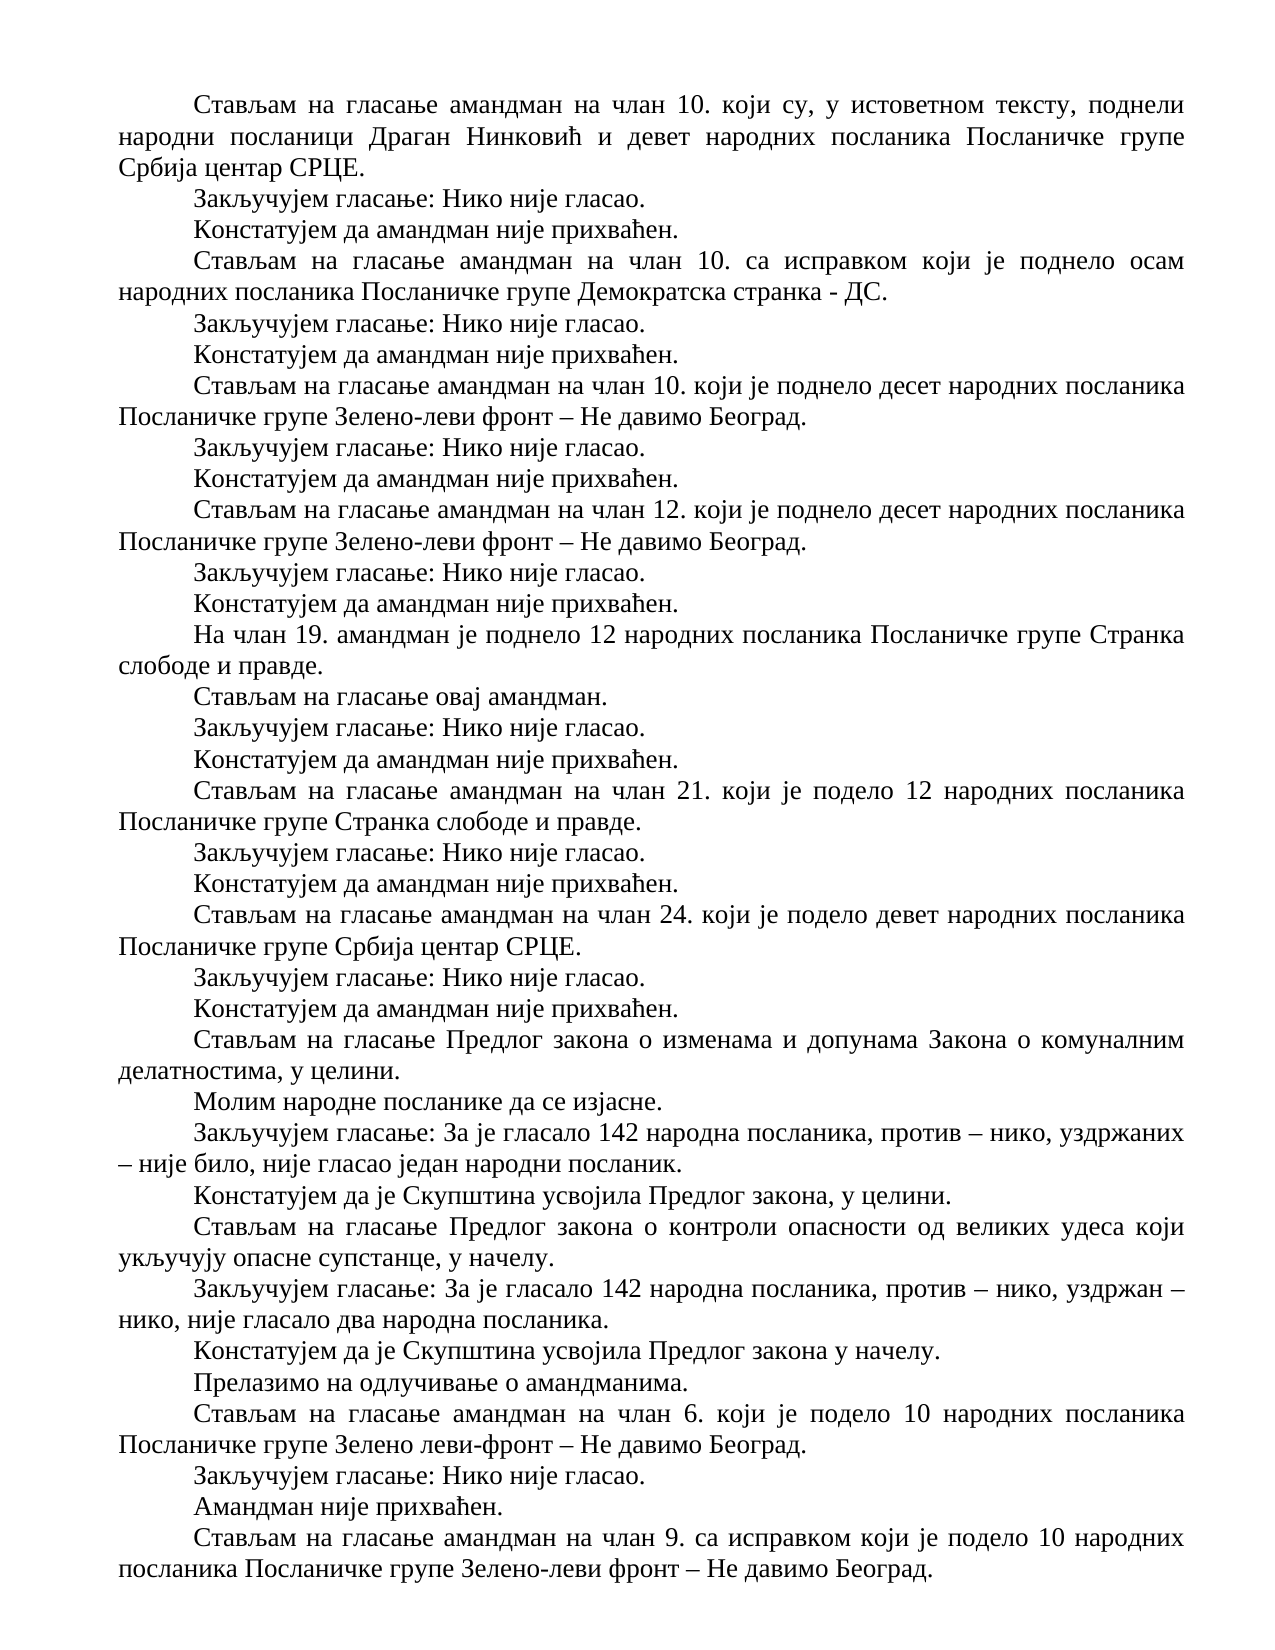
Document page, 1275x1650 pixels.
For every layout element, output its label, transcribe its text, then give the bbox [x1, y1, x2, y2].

text Закључујем гласање: Нико није гласао. [118, 556, 1186, 587]
text На члан 19. амандман је поднело 12 народних посланика Посланичке групе Странка слободе и правде. [118, 618, 1186, 680]
text Констатујем да амандман није прихваћен. [118, 992, 1186, 1023]
text Констатујем да амандман није прихваћен. [118, 743, 1186, 774]
text Закључујем гласање: Нико није гласао. [118, 1459, 1186, 1490]
text Закључујем гласање: Нико није гласао. [118, 712, 1186, 743]
text Стављам на гласање овај амандман. [118, 680, 1186, 712]
text Стављам на гласање амандман на члан 21. који је подело 12 народних посланика Посланичке групе Странка слободе и правде. [118, 774, 1186, 836]
text Стављам на гласање Предлог закона о изменама и допунама Закона о комуналним делатностима, у целини. [118, 1023, 1186, 1085]
text Констатујем да је Скупштина усвојила Предлог закона у начелу. [118, 1334, 1186, 1366]
text Закључујем гласање: За је гласало 142 народна посланика, против – нико, уздржан – нико, није гласало два народна посланика. [118, 1272, 1186, 1334]
text Стављам на гласање амандман на члан 12. који је поднело десет народних посланика Посланичке групе Зелено-леви фронт – Не давимо Београд. [118, 493, 1186, 556]
text Констатујем да амандман није прихваћен. [118, 867, 1186, 898]
text Закључујем гласање: Нико није гласао. [118, 961, 1186, 992]
text Молим народне посланике да се изјасне. [118, 1085, 1186, 1116]
text Прелазимо на одлучивање о амандманима. [118, 1366, 1186, 1397]
text Констатујем да амандман није прихваћен. [118, 213, 1186, 244]
text Констатујем да амандман није прихваћен. [118, 338, 1186, 369]
text Констатујем да је Скупштина усвојила Предлог закона, у целини. [118, 1179, 1186, 1210]
text Стављам на гласање амандман на члан 9. са исправком који је подело 10 народних посланика Посланичке групе Зелено-леви фронт – Не давимо Београд. [118, 1521, 1186, 1584]
text Стављам на гласање Предлог закона о контроли опасности од великих удеса који укључују опасне супстанце, у начелу. [118, 1210, 1186, 1272]
text Закључујем гласање: Нико није гласао. [118, 431, 1186, 462]
text Амандман није прихваћен. [118, 1490, 1186, 1521]
text Констатујем да амандман није прихваћен. [118, 587, 1186, 618]
text Стављам на гласање амандман на члан 24. који је подело девет народних посланика Посланичке групе Србија центар СРЦЕ. [118, 898, 1186, 961]
text Закључујем гласање: Нико није гласао. [118, 307, 1186, 338]
text Закључујем гласање: За је гласало 142 народна посланика, против – нико, уздржаних – није било, није гласао један народни посланик. [118, 1116, 1186, 1179]
text Стављам на гласање амандман на члан 10. са исправком који је поднело осам народних посланика Посланичке групе Демократска странка - ДС. [118, 244, 1186, 307]
text Стављам на гласање амандман на члан 6. који је подело 10 народних посланика Посланичке групе Зелено леви-фронт – Не давимо Београд. [118, 1397, 1186, 1459]
text Стављам на гласање амандман на члан 10. који је поднело десет народних посланика Посланичке групе Зелено-леви фронт – Не давимо Београд. [118, 369, 1186, 431]
text Стављам на гласање амандман на члан 10. који су, у истоветном тексту, поднели народни посланици Драган Нинковић и девет народних посланика Посланичке групе Србија центар СРЦЕ. [118, 89, 1186, 182]
text Закључујем гласање: Нико није гласао. [118, 182, 1186, 213]
text Констатујем да амандман није прихваћен. [118, 462, 1186, 493]
text Закључујем гласање: Нико није гласао. [118, 836, 1186, 867]
